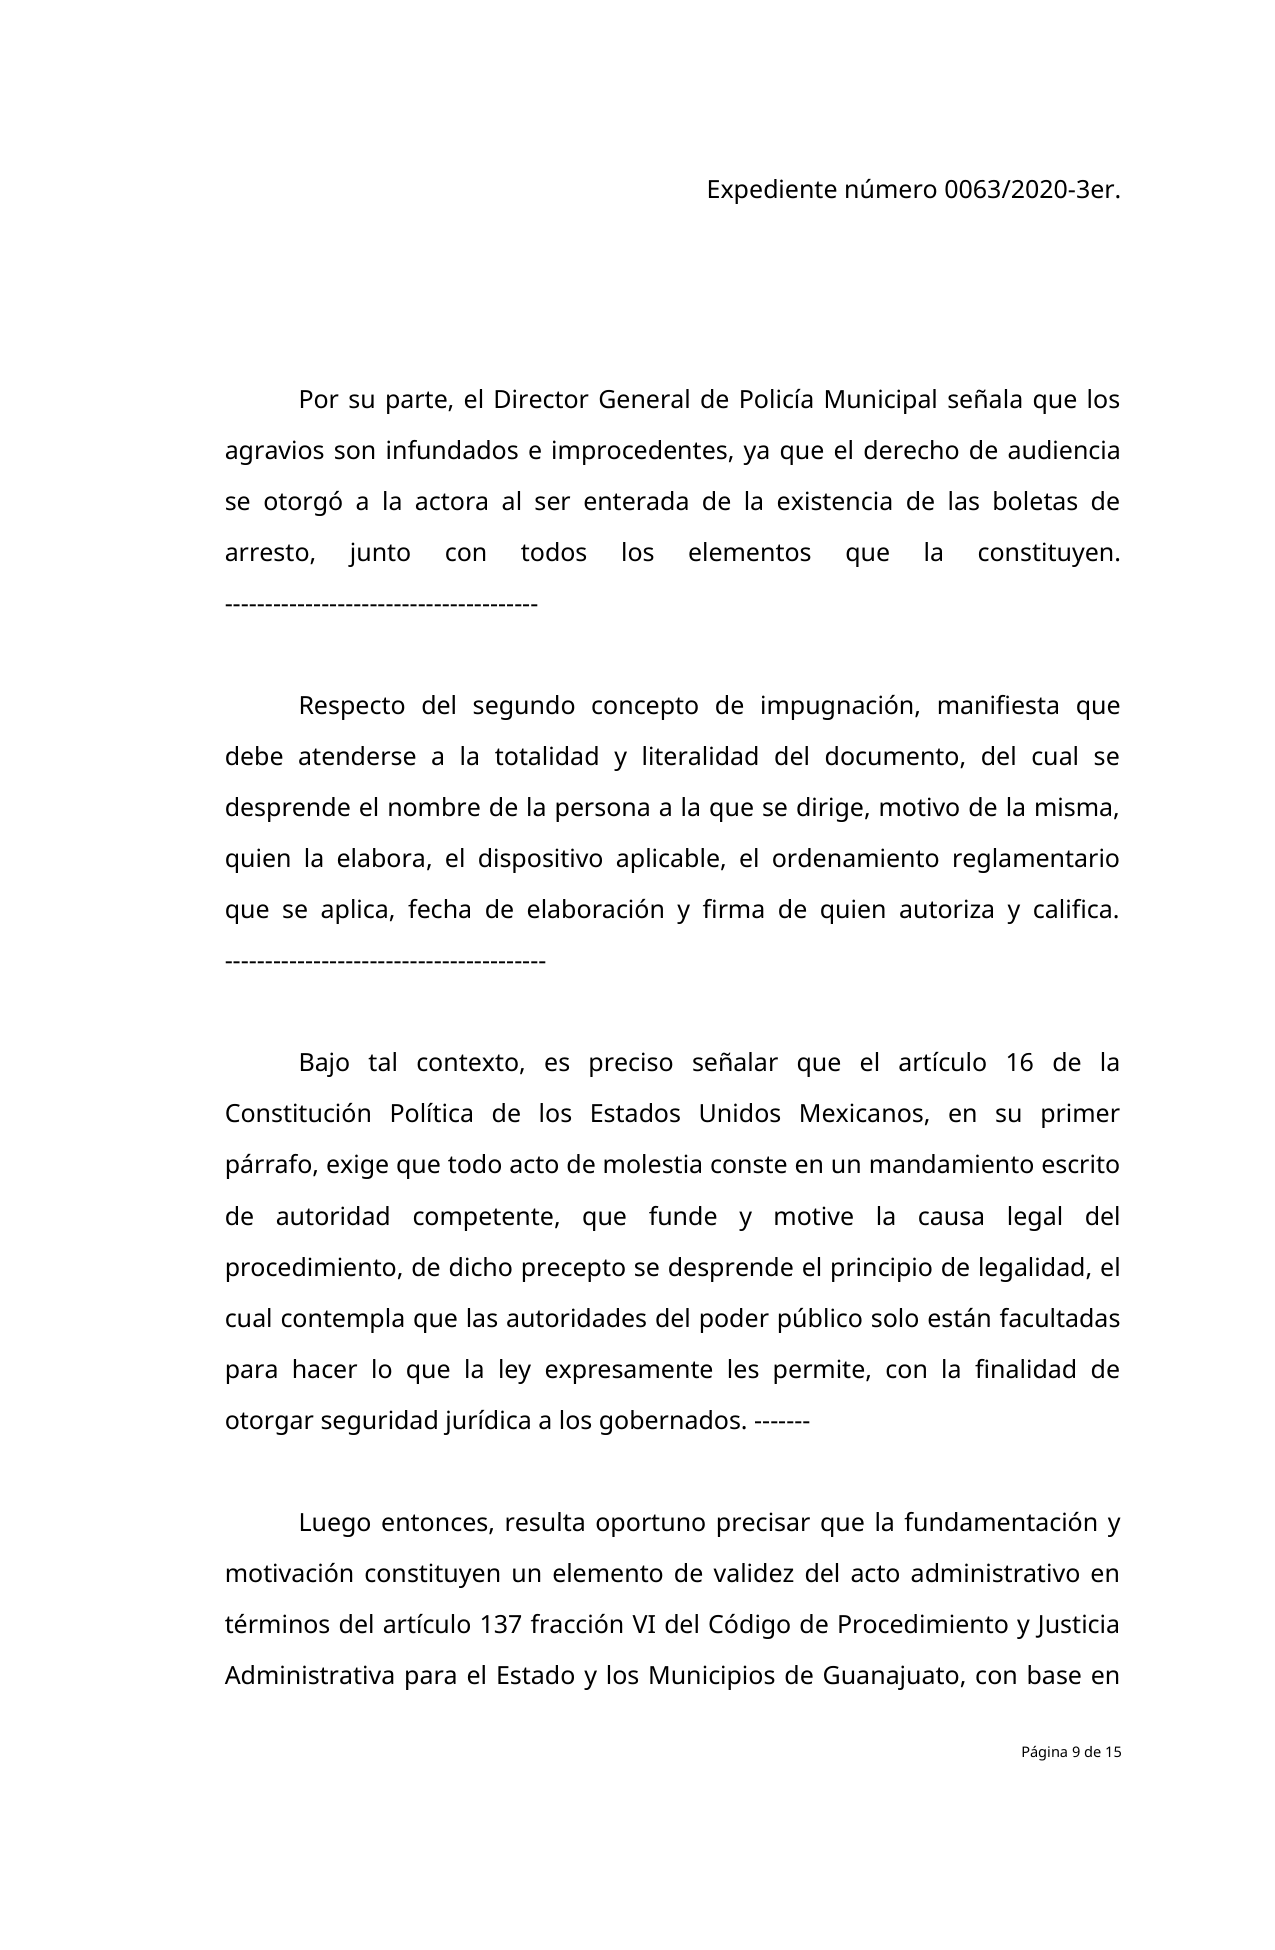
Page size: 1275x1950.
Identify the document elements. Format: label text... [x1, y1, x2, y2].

text Por su parte, el Director General de Policía Municipal señala que los agravios son infundados e improcedentes, ya que el derecho de audiencia se otorgó a la actora al ser enterada de la existencia de las boletas de arresto, junto con todos los elementos que la constituyen. --------------------------------------- [224, 381, 1121, 620]
text Respecto del segundo concepto de impugnación, manifiesta que debe atenderse a la totalidad y literalidad del documento, del cual se desprende el nombre de la persona a la que se dirige, motivo de la misma, quien la elabora, el dispositivo aplicable, el ordenamiento reglamentario que se aplica, fecha de elaboración y firma de quien autoriza y califica. ---------------------------------------- [224, 688, 1121, 977]
text Bajo tal contexto, es preciso señalar que el artículo 16 de la Constitución Política de los Estados Unidos Mexicanos, en su primer párrafo, exige que todo acto de molestia conste en un mandamiento escrito de autoridad competente, que funde y motive la causa legal del procedimiento, de dicho precepto se desprende el principio de legalidad, el cual contempla que las autoridades del poder público solo están facultadas para hacer lo que la ley expresamente les permite, con la finalidad de otorgar seguridad jurídica a los gobernados. ------- [224, 1045, 1121, 1436]
